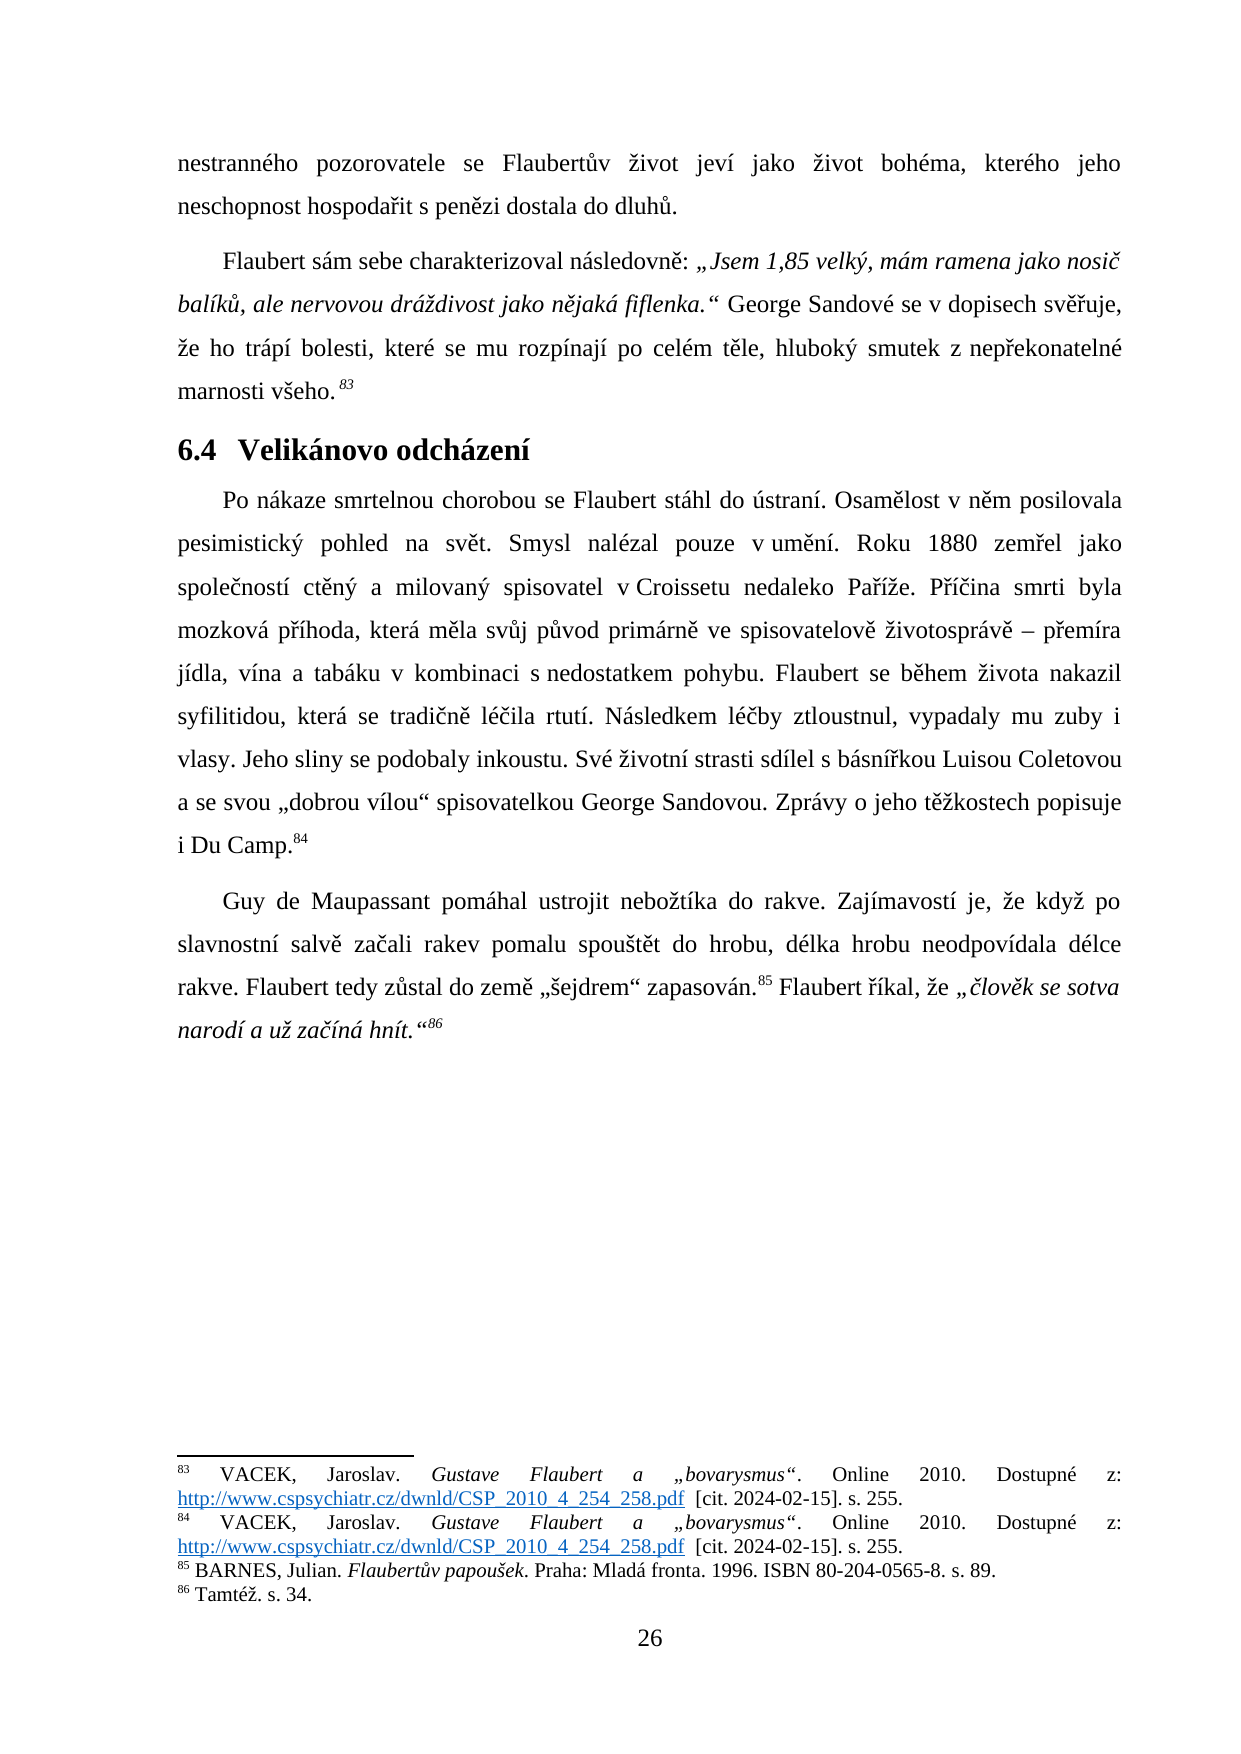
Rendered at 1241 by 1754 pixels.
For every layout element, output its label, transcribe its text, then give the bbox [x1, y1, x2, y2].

text Po nákaze smrtelnou chorobou se Flaubert stáhl do ústraní. Osamělost v něm posilovala pesimistický pohled na svět. Smysl nalézal pouze v umění. Roku 1880 zemřel jako společností ctěný a milovaný spisovatel v Croissetu nedaleko Paříže. Příčina smrti byla mozková příhoda, která měla svůj původ primárně ve spisovatelově životosprávě – přemíra jídla, vína a tabáku v kombinaci s nedostatkem pohybu. Flaubert se během života nakazil syfilitidou, která se tradičně léčila rtutí. Následkem léčby ztloustnul, vypadaly mu zuby i vlasy. Jeho sliny se podobaly inkoustu. Své životní strasti sdílel s básnířkou Luisou Coletovou a se svou „dobrou vílou“ spisovatelkou George Sandovou. Zprávy o jeho těžkostech popisuje i Du Camp. [177, 485, 1122, 859]
text Guy de Maupassant pomáhal ustrojit nebožtíka do rakve. Zajímavostí je, že když po slavnostní salvě začali rakev pomalu spouštět do hrobu, délka hrobu neodpovídala délce rakve. Flaubert tedy zůstal do země „šejdrem“ zapasován. Flaubert říkal, že „člověk se sotva narodí a už začíná hnít.“ [177, 886, 1122, 1044]
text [177, 148, 1122, 219]
subtitle Velikánovo odcházení [177, 431, 1122, 467]
text Flaubert sám sebe charakterizoval následovně: „Jsem 1,85 velký, mám ramena jako nosič balíků, ale nervovou dráždivost jako nějaká fiflenka.“ George Sandové se v dopisech svěřuje, že ho trápí bolesti, které se mu rozpínají po celém těle, hluboký smutek z nepřekonatelné marnosti všeho. [177, 246, 1122, 404]
